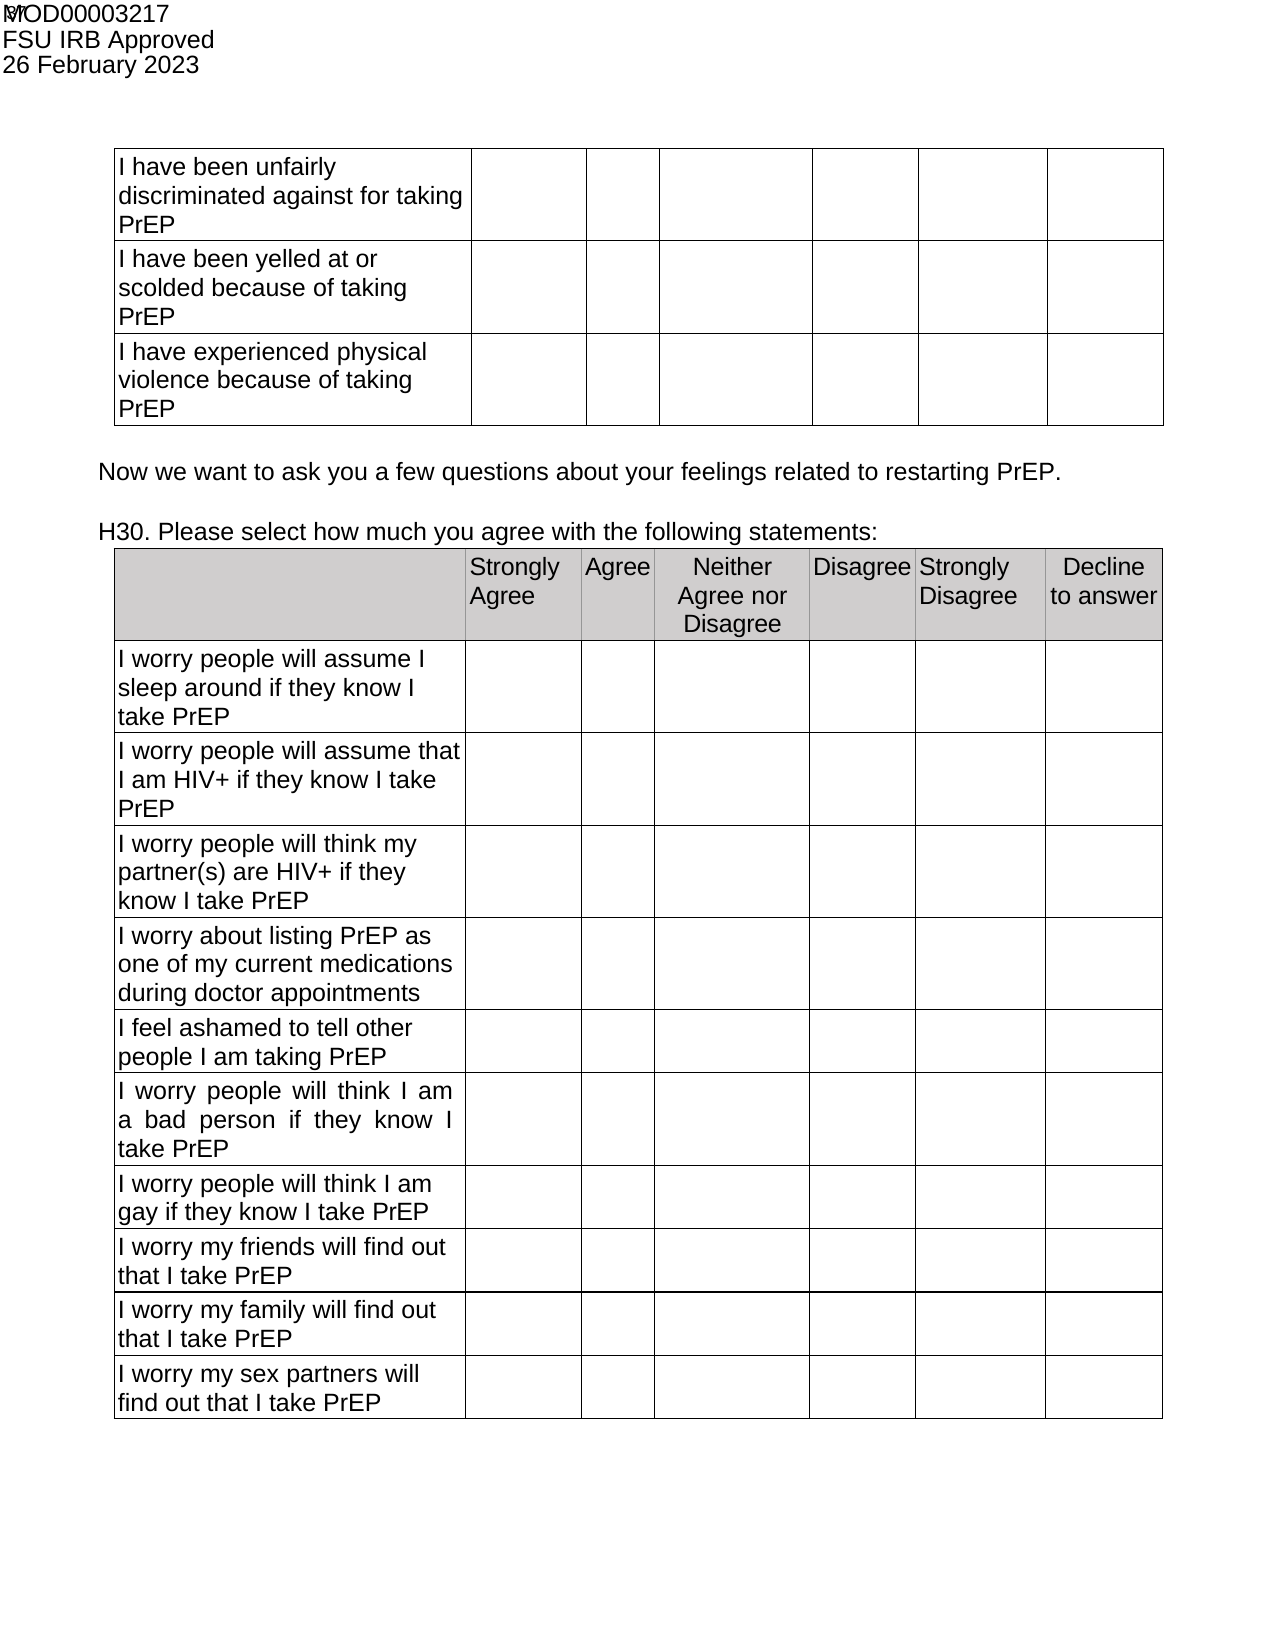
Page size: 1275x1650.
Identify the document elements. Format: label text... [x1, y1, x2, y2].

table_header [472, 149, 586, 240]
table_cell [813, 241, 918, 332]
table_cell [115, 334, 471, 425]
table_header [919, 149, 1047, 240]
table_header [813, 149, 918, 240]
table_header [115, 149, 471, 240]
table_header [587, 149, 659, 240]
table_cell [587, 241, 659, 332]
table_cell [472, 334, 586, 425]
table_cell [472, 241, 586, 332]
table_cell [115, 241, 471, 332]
text Now we want to ask you a few questions about your feelings related to restarting PrEP. H30. Please select how much you agree with the following statements: [98, 457, 1088, 546]
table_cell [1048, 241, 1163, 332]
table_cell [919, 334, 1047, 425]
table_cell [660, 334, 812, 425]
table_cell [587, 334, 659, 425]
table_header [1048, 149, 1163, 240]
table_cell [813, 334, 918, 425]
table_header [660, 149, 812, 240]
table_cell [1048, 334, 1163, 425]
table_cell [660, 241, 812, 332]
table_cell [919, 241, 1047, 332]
